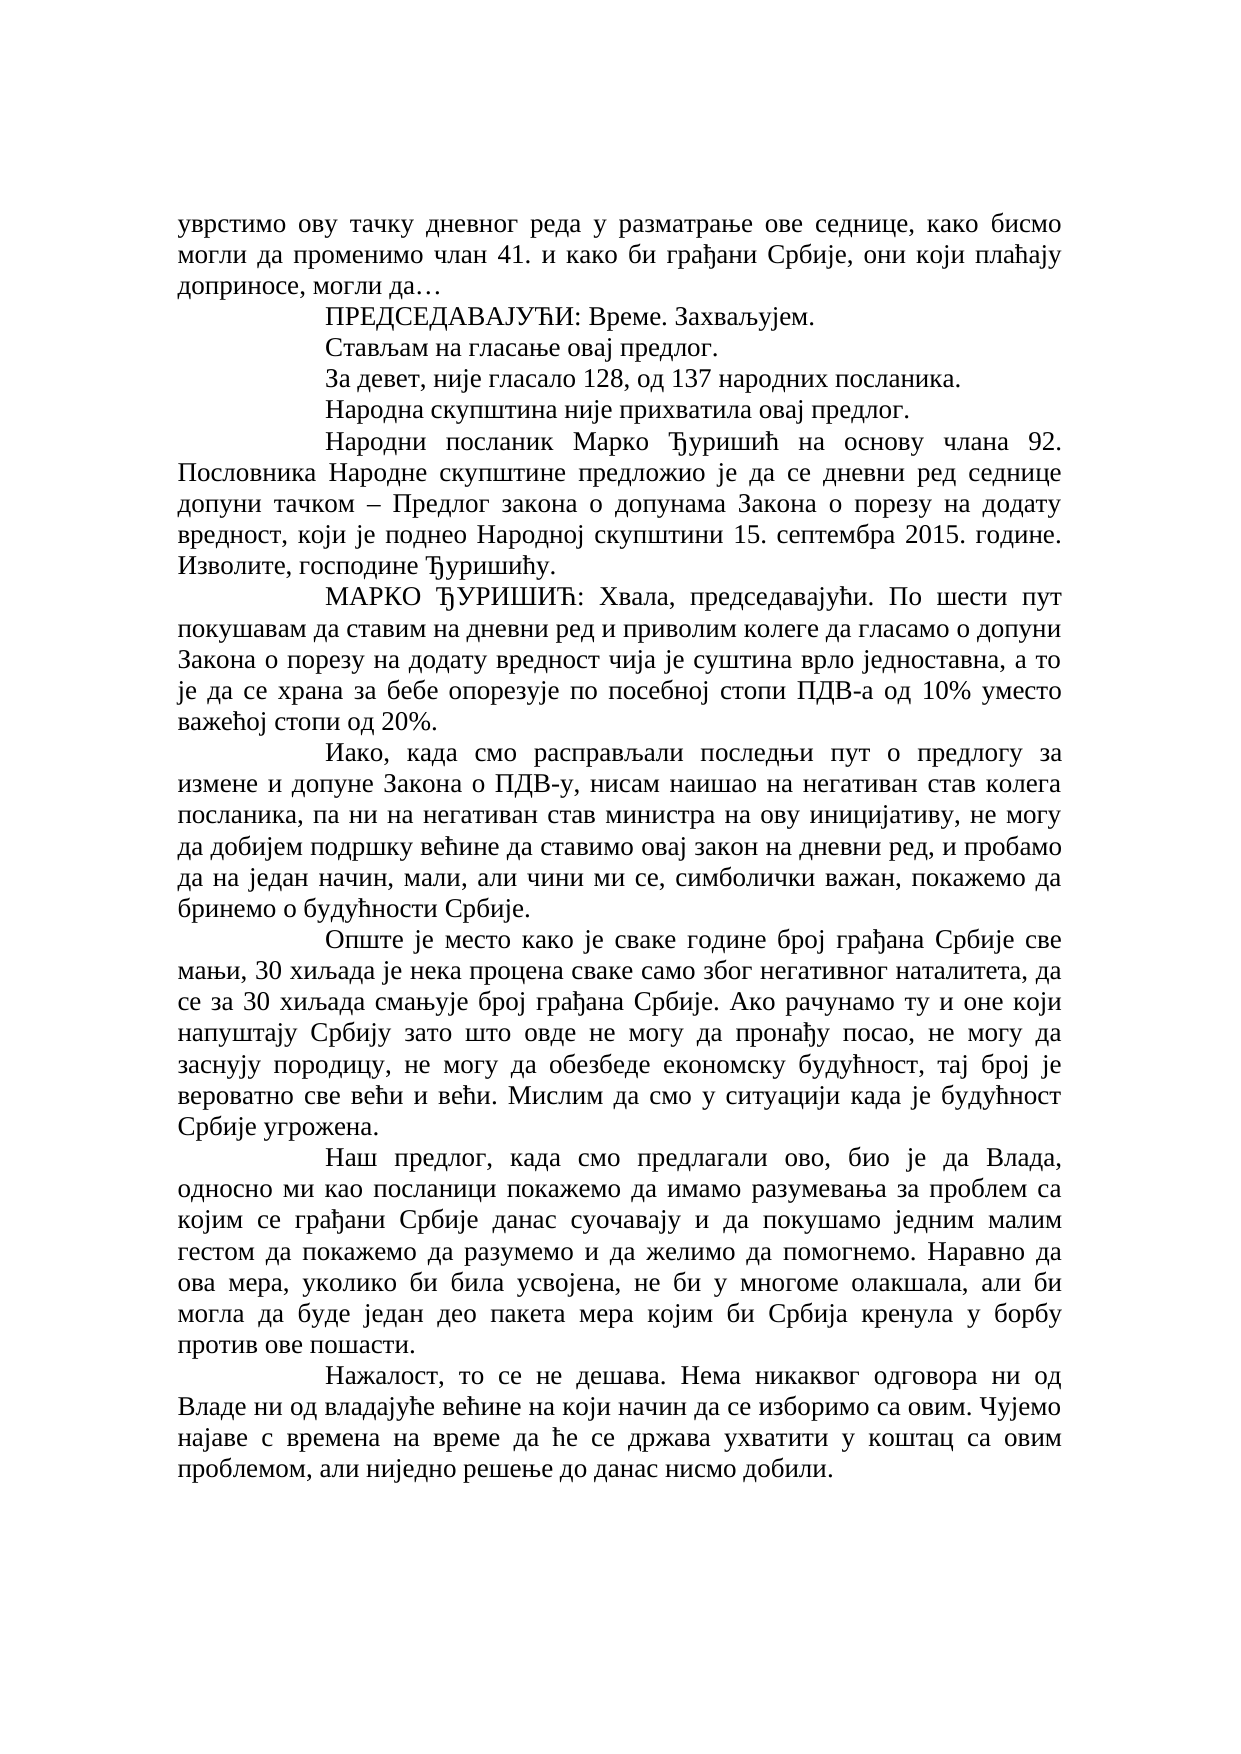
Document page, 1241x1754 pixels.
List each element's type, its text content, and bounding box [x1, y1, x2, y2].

text ПРЕДСЕДАВАЈУЋИ: Време. Захваљујем. [177, 300, 1063, 331]
text Народни посланик Марко Ђуришић на основу члана 92. Пословника Народне скупштине предложио је да се дневни ред седнице допуни тачком – Предлог закона о допунама Закона о порезу на додату вредност, који је поднео Народној скупштини 15. септембра 2015. године. Изволите, господине Ђуришићу. [177, 425, 1063, 581]
text Стављам на гласање овај предлог. [177, 331, 1063, 362]
text Народна скупштина није прихватила овај предлог. [177, 394, 1063, 425]
text Опште је место како је сваке године број грађана Србије све мањи, 30 хиљада је нека процена сваке само због негативног наталитета, да се за 30 хиљада смањује број грађана Србије. Ако рачунамо ту и оне који напуштају Србију зато што овде не могу да пронађу посао, не могу да заснују породицу, не могу да обезбеде економску будућност, тај број је вероватно све већи и већи. Мислим да смо у ситуацији када је будућност Србије угрожена. [177, 923, 1063, 1141]
text МАРКО ЂУРИШИЋ: Хвала, председавајући. По шести пут покушавам да ставим на дневни ред и приволим колеге да гласамо о допуни Закона о порезу на додату вредност чија је суштина врло једноставна, а то је да се храна за бебе опорезује по посебној стопи ПДВ-а од 10% уместо важећој стопи од 20%. [177, 581, 1063, 736]
text Наш предлог, када смо предлагали ово, био је да Влада, односно ми као посланици покажемо да имамо разумевања за проблем са којим се грађани Србије данас суочавају и да покушамо једним малим гестом да покажемо да разумемо и да желимо да помогнемо. Наравно да ова мера, уколико би била усвојена, не би у многоме олакшала, али би могла да буде један део пакета мера којим би Србија кренула у борбу против ове пошасти. [177, 1141, 1063, 1359]
text За девет, није гласало 128, од 137 народних посланика. [177, 362, 1063, 394]
text Иако, када смо расправљали последњи пут о предлогу за измене и допуне Закона о ПДВ-у, нисам наишао на негативан став колега посланика, па ни на негативан став министра на ову иницијативу, не могу да добијем подршку већине да ставимо овај закон на дневни ред, и пробамо да на један начин, мали, али чини ми се, симболички важан, покажемо да бринемо о будућности Србије. [177, 736, 1063, 923]
text Нажалост, то се не дешава. Нема никаквог одговора ни од Владе ни од владајуће већине на који начин да се изборимо са овим. Чујемо најаве с времена на време да ће се држава ухватити у коштац са овим проблемом, али ниједно решење до данас нисмо добили. [177, 1359, 1063, 1484]
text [177, 207, 1063, 300]
